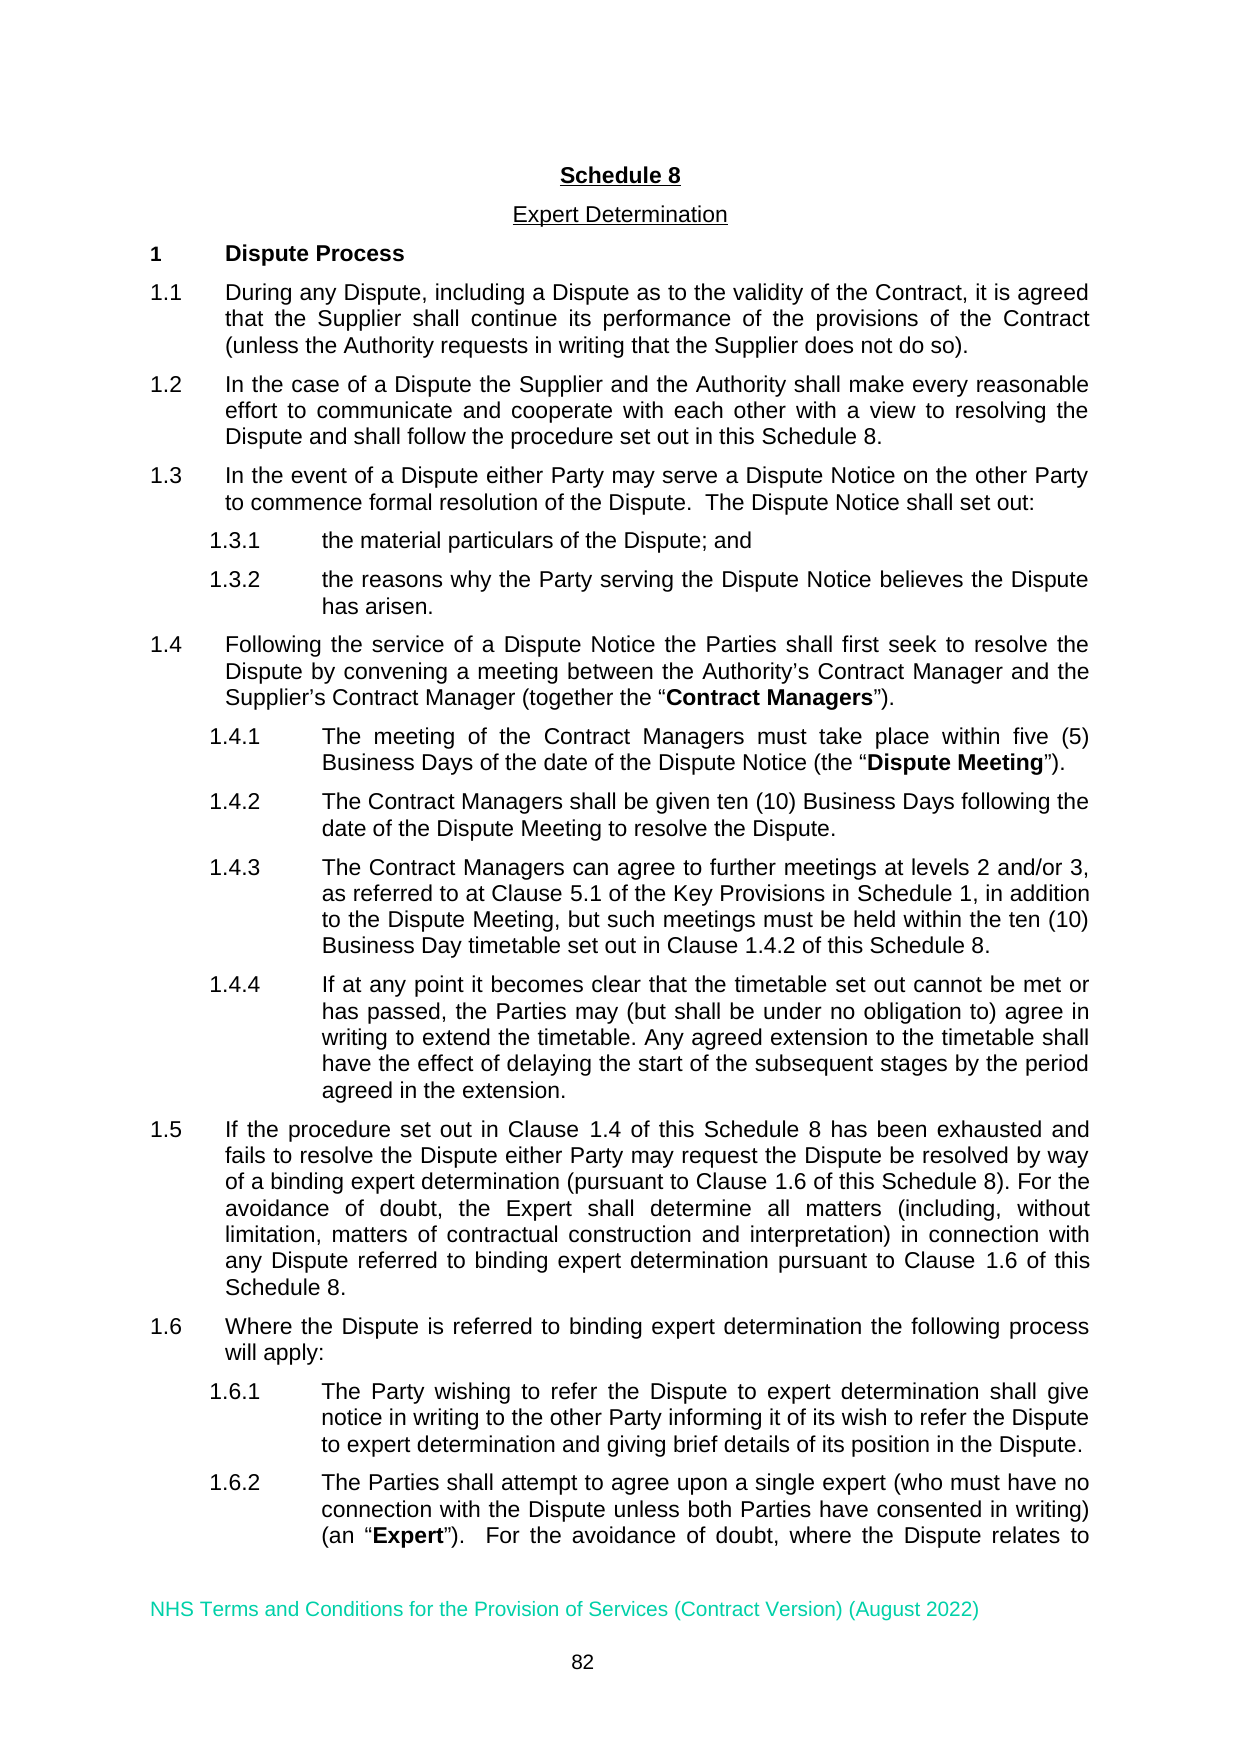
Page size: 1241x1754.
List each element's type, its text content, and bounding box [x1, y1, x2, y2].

subtitle In the case of a Dispute the Supplier and the Authority shall make every reasonable effort to communicate and cooperate with each other with a view to resolving the Dispute and shall follow the procedure set out in this Schedule 8. [150, 371, 1090, 450]
text Expert Determination [150, 201, 1090, 228]
subtitle If the procedure set out in Clause 1.4 of this Schedule 8 has been exhausted and fails to resolve the Dispute either Party may request the Dispute be resolved by way of a binding expert determination (pursuant to Clause 1.6 of this Schedule 8). For the avoidance of doubt, the Expert shall determine all matters (including, without limitation, matters of contractual construction and interpretation) in connection with any Dispute referred to binding expert determination pursuant to Clause 1.6 of this Schedule 8. [150, 1116, 1090, 1300]
subtitle Where the Dispute is referred to binding expert determination the following process will apply: [150, 1313, 1090, 1365]
subtitle The meeting of the Contract Managers must take place within five (5) Business Days of the date of the Dispute Notice (the “Dispute Meeting”). [209, 723, 1090, 776]
subtitle In the event of a Dispute either Party may serve a Dispute Notice on the other Party to commence formal resolution of the Dispute. The Dispute Notice shall set out: [150, 462, 1090, 515]
subtitle the material particulars of the Dispute; and [209, 527, 1090, 554]
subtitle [209, 1469, 1090, 1548]
subtitle Following the service of a Dispute Notice the Parties shall first seek to resolve the Dispute by convening a meeting between the Authority’s Contract Manager and the Supplier’s Contract Manager (together the “Contract Managers”). [150, 631, 1090, 711]
subtitle The Contract Managers can agree to further meetings at levels 2 and/or 3, as referred to at Clause 5.1 of the Key Provisions in Schedule 1, in addition to the Dispute Meeting, but such meetings must be held within the ten (10) Business Day timetable set out in Clause 1.4.2 of this Schedule 8. [209, 853, 1090, 959]
subtitle During any Dispute, including a Dispute as to the validity of the Contract, it is agreed that the Supplier shall continue its performance of the provisions of the Contract (unless the Authority requests in writing that the Supplier does not do so). [150, 279, 1090, 358]
subtitle the reasons why the Party serving the Dispute Notice believes the Dispute has arisen. [209, 566, 1090, 619]
subtitle The Party wishing to refer the Dispute to expert determination shall give notice in writing to the other Party informing it of its wish to refer the Dispute to expert determination and giving brief details of its position in the Dispute. [209, 1378, 1090, 1457]
subtitle Dispute Process [150, 240, 1090, 267]
subtitle If at any point it becomes clear that the timetable set out cannot be met or has passed, the Parties may (but shall be under no obligation to) agree in writing to extend the timetable. Any agreed extension to the timetable shall have the effect of delaying the start of the subsequent stages by the period agreed in the extension. [209, 971, 1090, 1103]
subtitle The Contract Managers shall be given ten (10) Business Days following the date of the Dispute Meeting to resolve the Dispute. [209, 788, 1090, 841]
